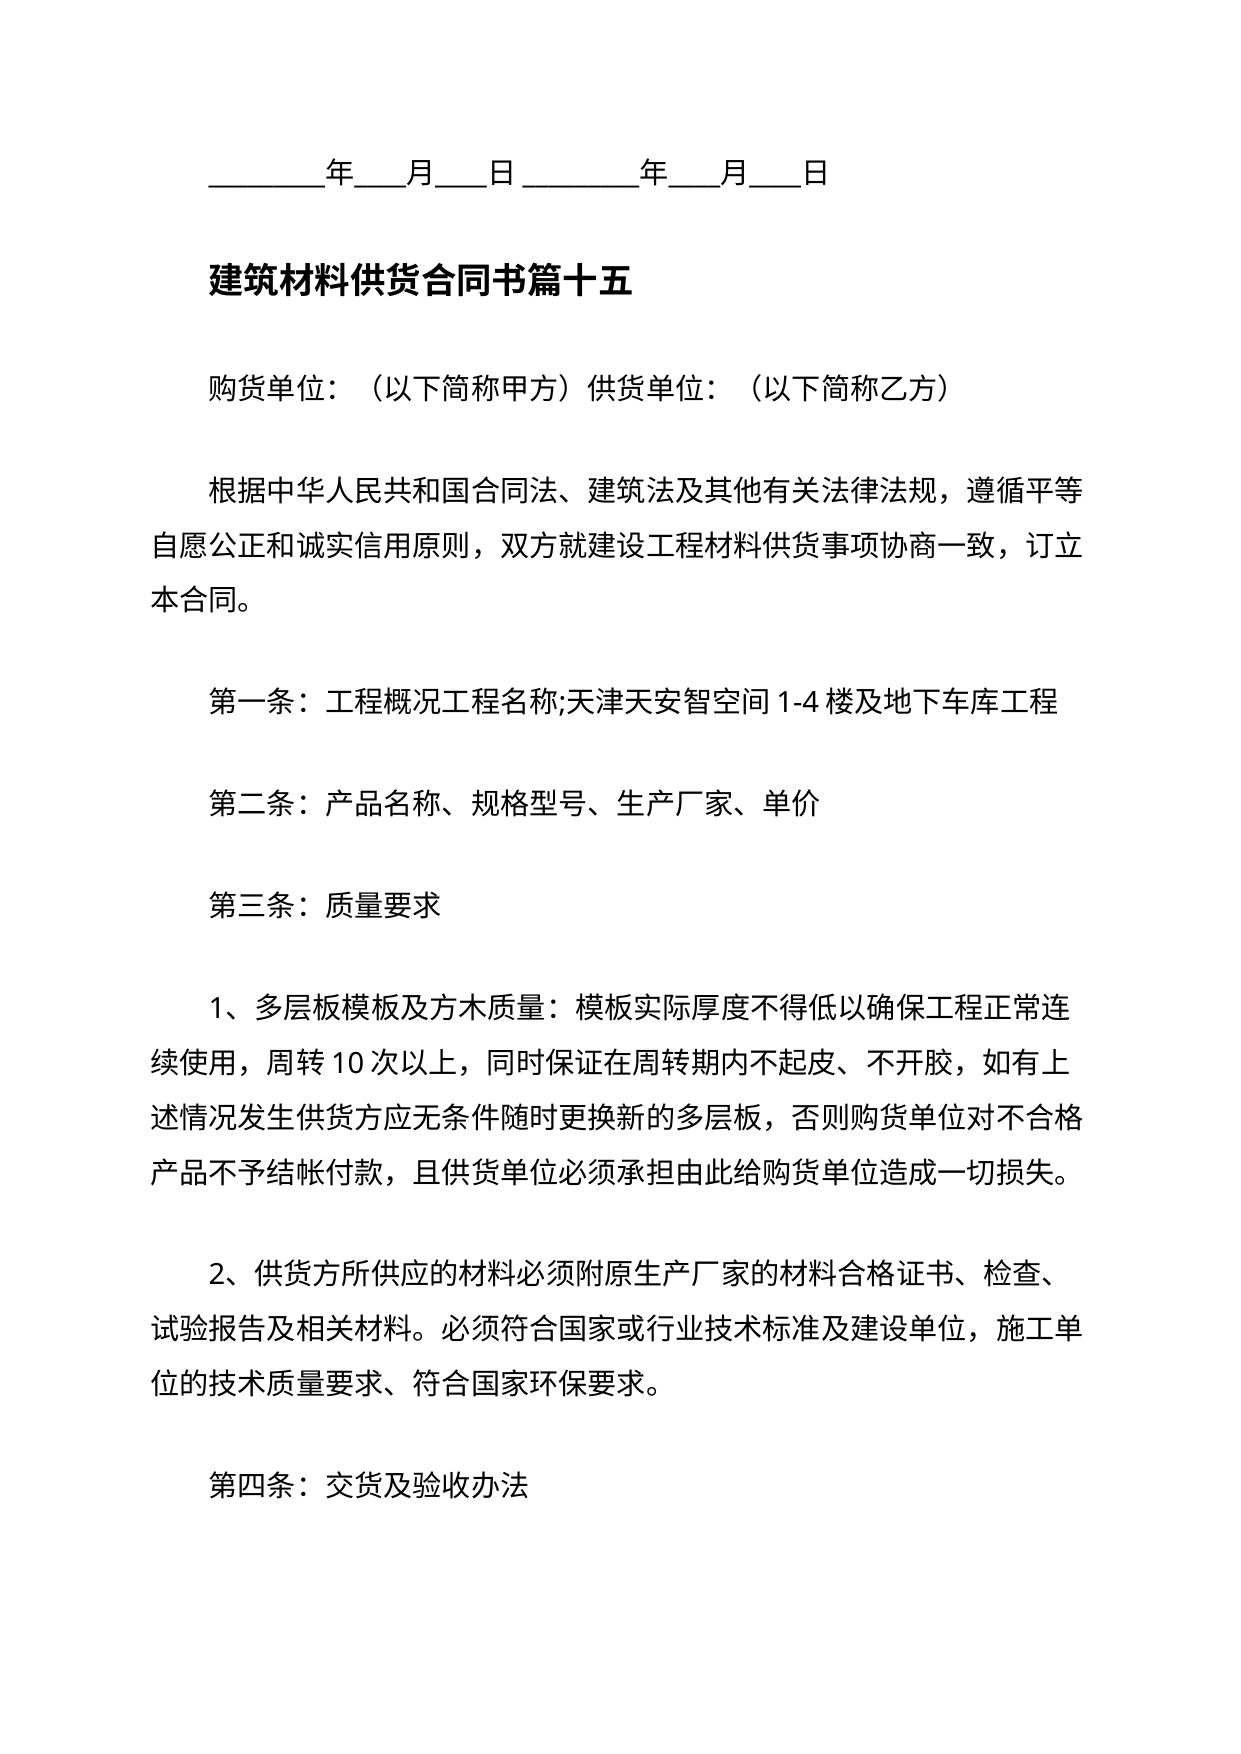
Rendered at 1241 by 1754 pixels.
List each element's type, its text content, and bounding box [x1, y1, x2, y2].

text 购货单位：（以下简称甲方）供货单位：（以下简称乙方） [150, 365, 1090, 408]
text 建筑材料供货合同书篇十五 [150, 252, 1090, 303]
text 第二条：产品名称、规格型号、生产厂家、单价 [150, 781, 1090, 823]
text 根据中华人民共和国合同法、建筑法及其他有关法律法规，遵循平等自愿公正和诚实信用原则，双方就建设工程材料供货事项协商一致，订立本合同。 [150, 467, 1090, 619]
text _________年____月____日 _________年____月____日 [150, 150, 1090, 192]
text 第三条：质量要求 [150, 882, 1090, 925]
text 2、供货方所供应的材料必须附原生产厂家的材料合格证书、检查、试验报告及相关材料。必须符合国家或行业技术标准及建设单位，施工单位的技术质量要求、符合国家环保要求。 [150, 1251, 1090, 1403]
text 第四条：交货及验收办法 [150, 1463, 1090, 1505]
text 第一条：工程概况工程名称;天津天安智空间1-4楼及地下车库工程 [150, 679, 1090, 721]
text 1、多层板模板及方木质量：模板实际厚度不得低以确保工程正常连续使用，周转10次以上，同时保证在周转期内不起皮、不开胶，如有上述情况发生供货方应无条件随时更换新的多层板，否则购货单位对不合格产品不予结帐付款，且供货单位必须承担由此给购货单位造成一切损失。 [150, 984, 1090, 1191]
